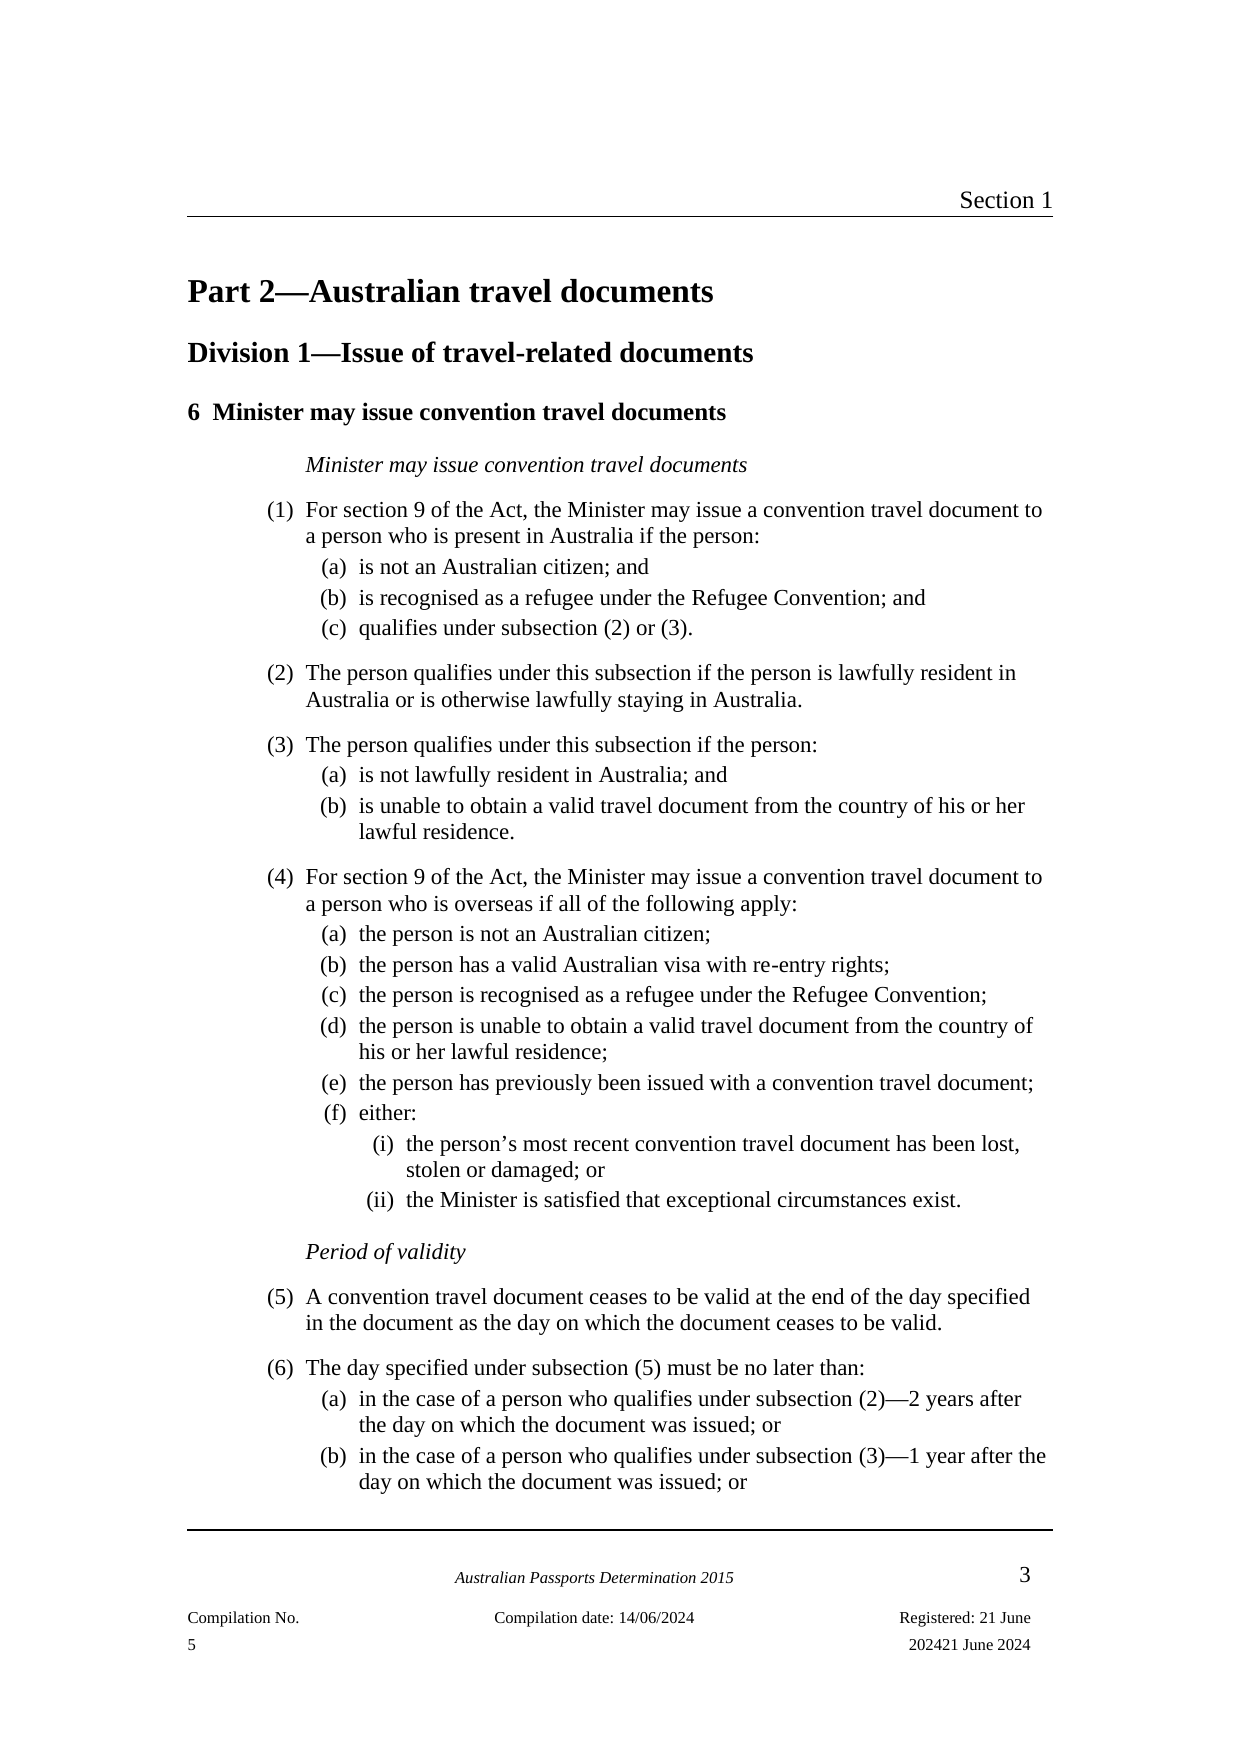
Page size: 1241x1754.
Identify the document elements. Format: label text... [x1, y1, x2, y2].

text 6 Minister may issue convention travel documents [187, 397, 1053, 426]
text (c) the person is recognised as a refugee under the Refugee Convention; [187, 981, 1053, 1007]
text (e) the person has previously been issued with a convention travel document; [187, 1068, 1053, 1095]
text (a) is not lawfully resident in Australia; and [187, 761, 1053, 788]
text Minister may issue convention travel documents [305, 451, 1053, 477]
text Division 1—Issue of travel-related documents [187, 335, 1053, 368]
text (a) in the case of a person who qualifies under subsection (2)—2 years after the day on which the document was issued; or [187, 1385, 1053, 1438]
text (4) For section 9 of the Act, the Minister may issue a convention travel document to a person who is overseas if all of the following apply: [187, 863, 1053, 916]
text (f) either: [187, 1099, 1053, 1125]
text (i) the person’s most recent convention travel document has been lost, stolen or damaged; or [187, 1129, 1053, 1182]
text (3) The person qualifies under this subsection if the person: [187, 731, 1053, 757]
text (c) qualifies under subsection (2) or (3). [187, 614, 1053, 641]
text (b) is recognised as a refugee under the Refugee Convention; and [187, 584, 1053, 610]
text (b) in the case of a person who qualifies under subsection (3)—1 year after the day on which the document was issued; or [187, 1442, 1053, 1494]
text (d) the person is unable to obtain a valid travel document from the country of his or her lawful residence; [187, 1012, 1053, 1064]
text (6) The day specified under subsection (5) must be no later than: [187, 1354, 1053, 1381]
text Part 2—Australian travel documents [187, 271, 1053, 310]
text (b) is unable to obtain a valid travel document from the country of his or her lawful residence. [187, 792, 1053, 844]
text (5) A convention travel document ceases to be valid at the end of the day specified in the document as the day on which the document ceases to be valid. [187, 1283, 1053, 1336]
text (1) For section 9 of the Act, the Minister may issue a convention travel document to a person who is present in Australia if the person: [187, 496, 1053, 549]
text (ii) the Minister is satisfied that exceptional circumstances exist. [187, 1186, 1053, 1213]
text (2) The person qualifies under this subsection if the person is lawfully resident in Australia or is otherwise lawfully staying in Australia. [187, 659, 1053, 712]
text (a) the person is not an Australian citizen; [187, 920, 1053, 946]
text (b) the person has a valid Australian visa with re-entry rights; [187, 951, 1053, 977]
text (a) is not an Australian citizen; and [187, 553, 1053, 579]
text Period of validity [305, 1238, 1053, 1264]
